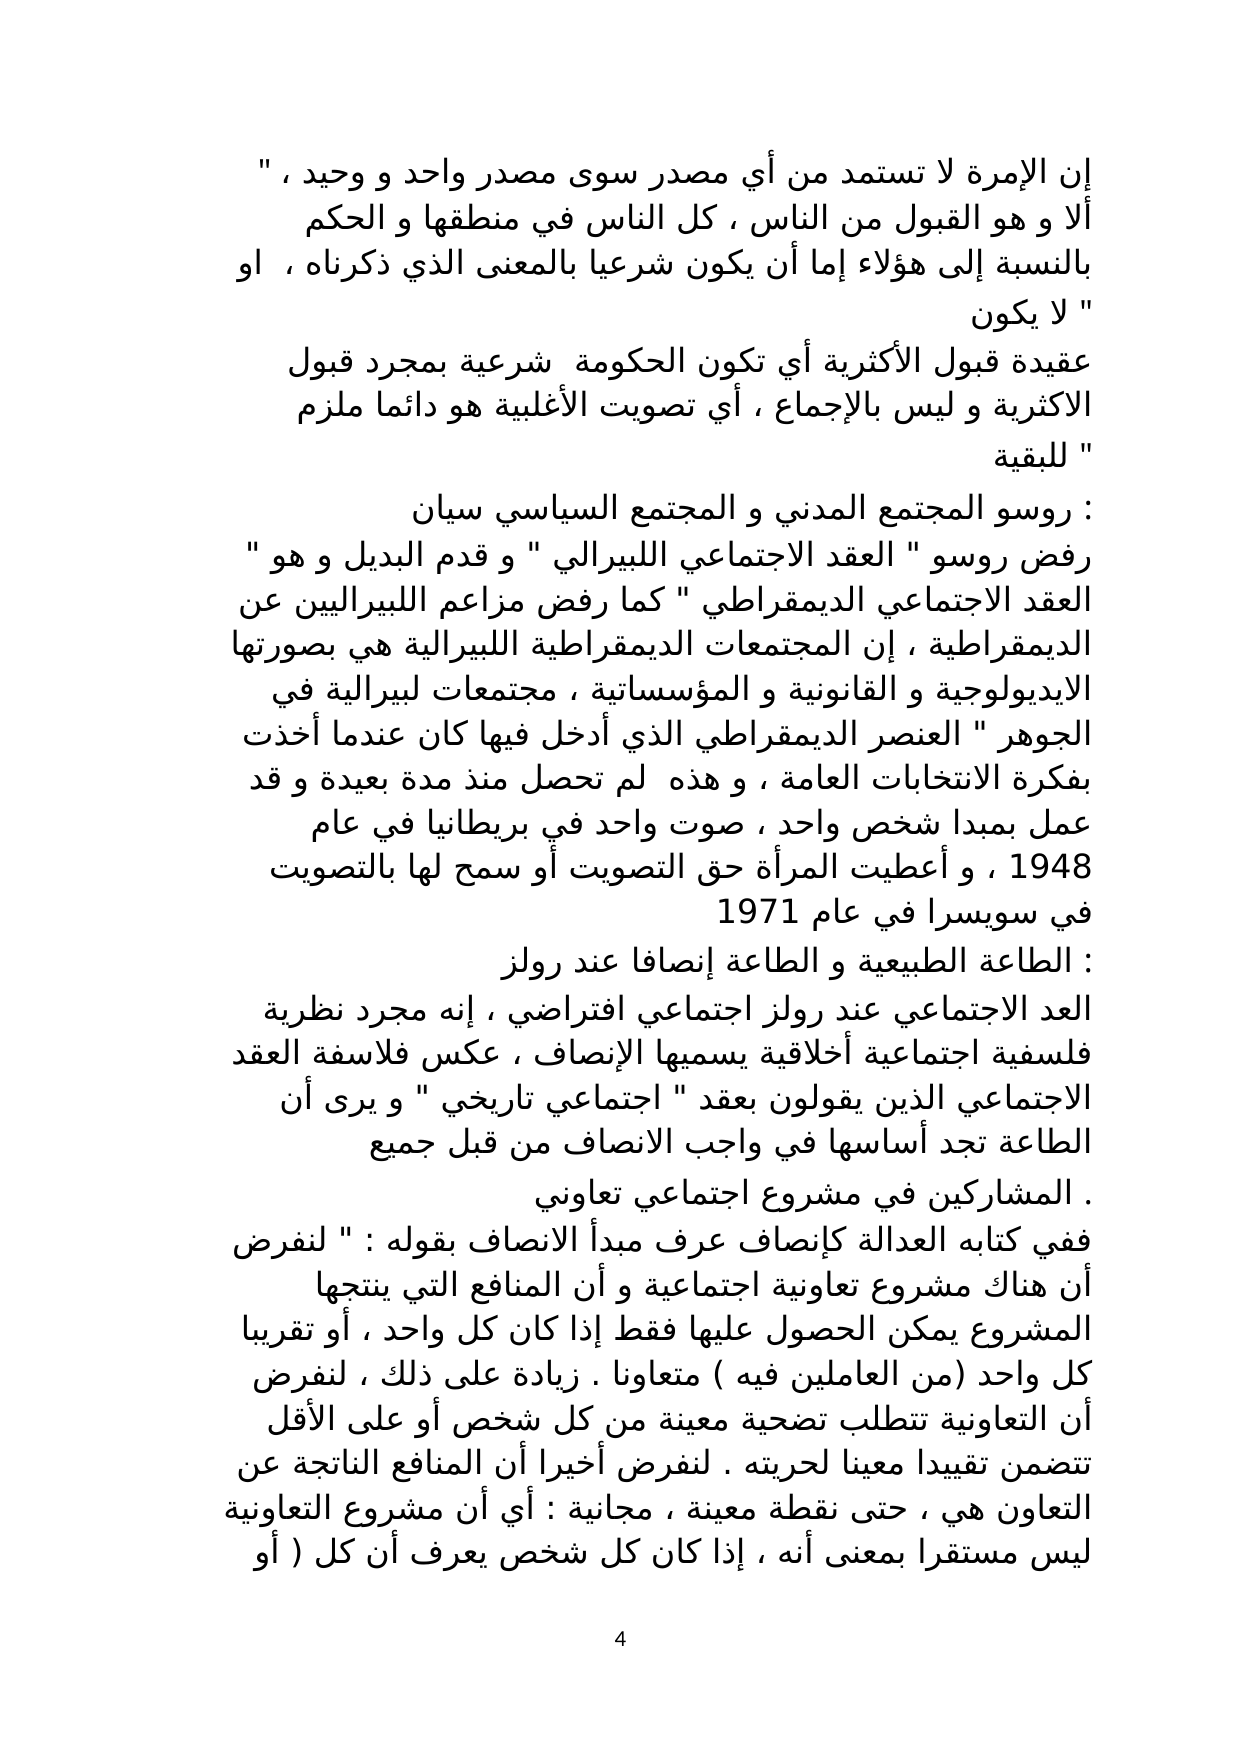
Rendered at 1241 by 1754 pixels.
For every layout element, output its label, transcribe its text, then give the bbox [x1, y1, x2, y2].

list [223, 1221, 1093, 1572]
list عقيدة قبول الأكثرية أي تكون الحكومة شرعية بمجرد قبول الاكثرية و ليس بالإجماع ، أي تصويت الأغلبية هو دائما ملزم للبقية " [223, 341, 1093, 477]
list الطاعة الطبيعية و الطاعة إنصافا عند رولز : [223, 937, 1093, 982]
list " إن الإمرة لا تستمد من أي مصدر سوى مصدر واحد و وحيد ، ألا و هو القبول من الناس ، كل الناس في منطقها و الحكم بالنسبة إلى هؤلاء إما أن يكون شرعيا بالمعنى الذي ذكرناه ، او لا يكون " [223, 148, 1093, 334]
list روسو المجتمع المدني و المجتمع السياسي سيان : [223, 483, 1093, 529]
list رفض روسو " العقد الاجتماعي اللبيرالي " و قدم البديل و هو " العقد الاجتماعي الديمقراطي " كما رفض مزاعم اللبيراليين عن الديمقراطية ، إن المجتمعات الديمقراطية اللبيرالية هي بصورتها الايديولوجية و القانونية و المؤسساتية ، مجتمعات لبيرالية في الجوهر " العنصر الديمقراطي الذي أدخل فيها كان عندما أخذت بفكرة الانتخابات العامة ، و هذه لم تحصل منذ مدة بعيدة و قد عمل بمبدا شخص واحد ، صوت واحد في بريطانيا في عام 1948 ، و أعطيت المرأة حق التصويت أو سمح لها بالتصويت في سويسرا في عام 1971 [223, 536, 1093, 931]
list العد الاجتماعي عند رولز اجتماعي افتراضي ، إنه مجرد نظرية فلسفية اجتماعية أخلاقية يسميها الإنصاف ، عكس فلاسفة العقد الاجتماعي الذين يقولون بعقد " اجتماعي تاريخي " و يرى أن الطاعة تجد أساسها في واجب الانصاف من قبل جميع المشاركين في مشروع اجتماعي تعاوني . [223, 989, 1093, 1214]
